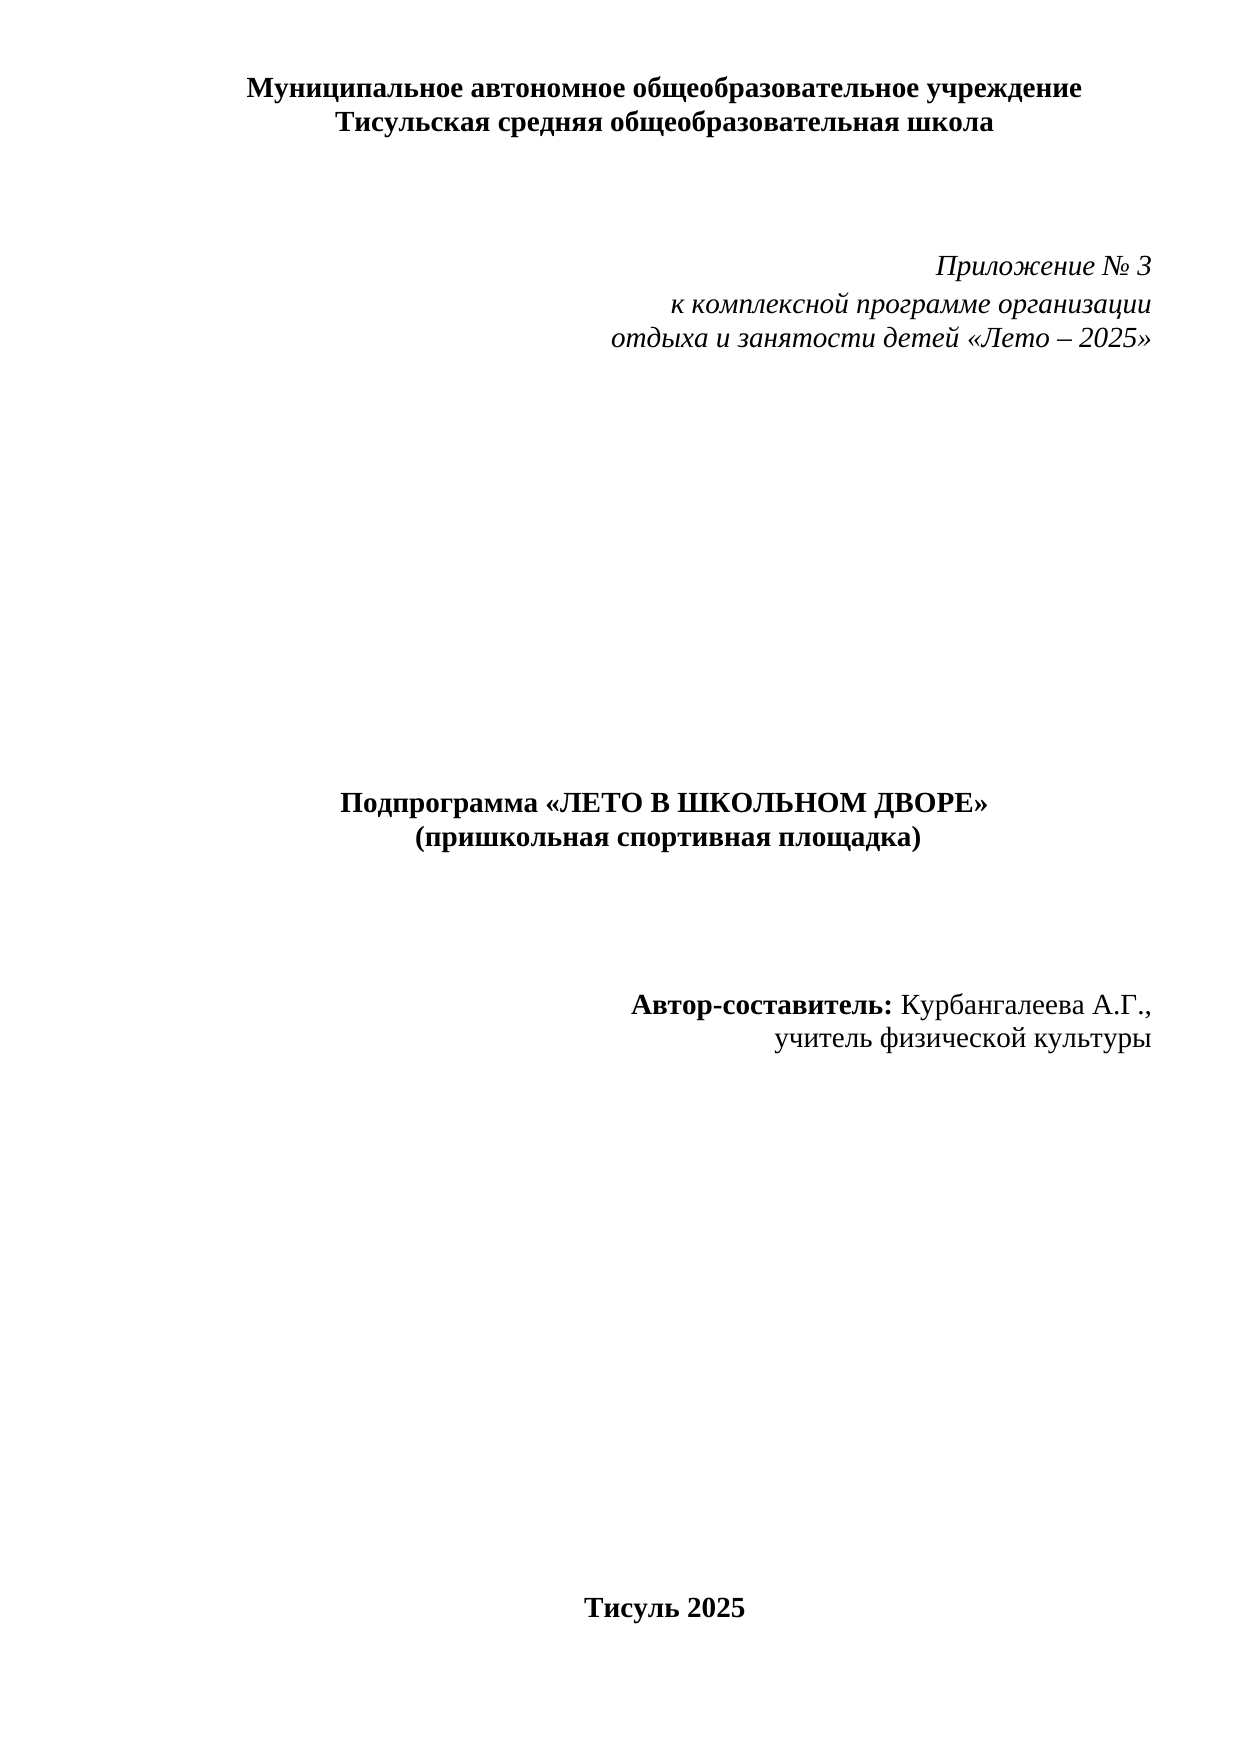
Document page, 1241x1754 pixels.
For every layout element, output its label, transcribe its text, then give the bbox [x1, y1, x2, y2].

text отдыха и занятости детей «Лето – 2025» [177, 320, 1152, 354]
text учитель физической культуры [177, 1020, 1152, 1054]
text Приложение № 3 [177, 248, 1152, 282]
text к комплексной программе организации [177, 287, 1152, 320]
text Тисульская средняя общеобразовательная школа [177, 104, 1152, 137]
text Муниципальное автономное общеобразовательное учреждение [177, 70, 1152, 104]
text (пришкольная спортивная площадка) [177, 819, 1152, 853]
text Тисуль 2025 [177, 1591, 1152, 1624]
text Подпрограмма «ЛЕТО В ШКОЛЬНОМ ДВОРЕ» [177, 786, 1152, 819]
text Автор-составитель: Курбангалеева А.Г., [177, 987, 1152, 1020]
